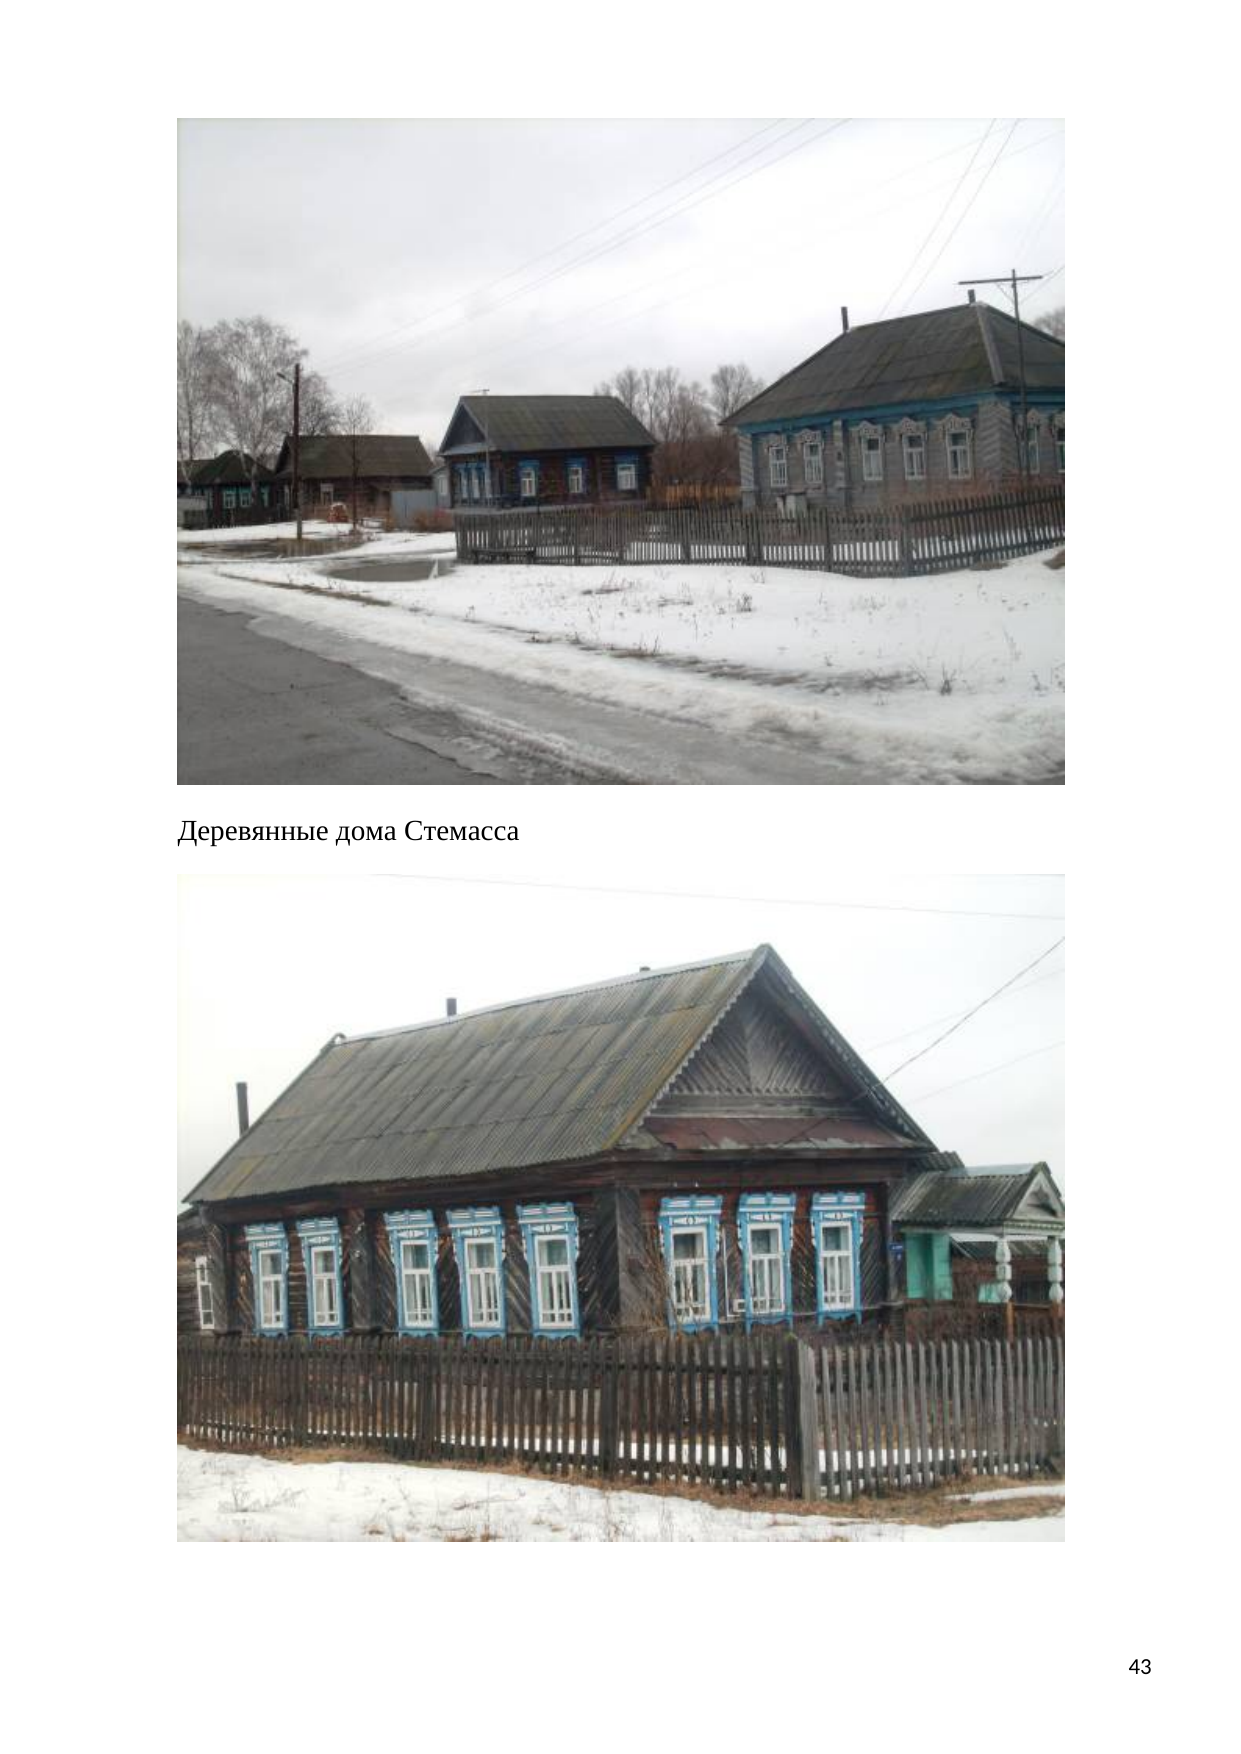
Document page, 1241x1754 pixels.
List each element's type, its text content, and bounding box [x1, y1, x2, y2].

picture [177, 118, 1065, 785]
picture [177, 874, 1065, 1542]
text Деревянные дома Стемасса [177, 813, 1152, 847]
